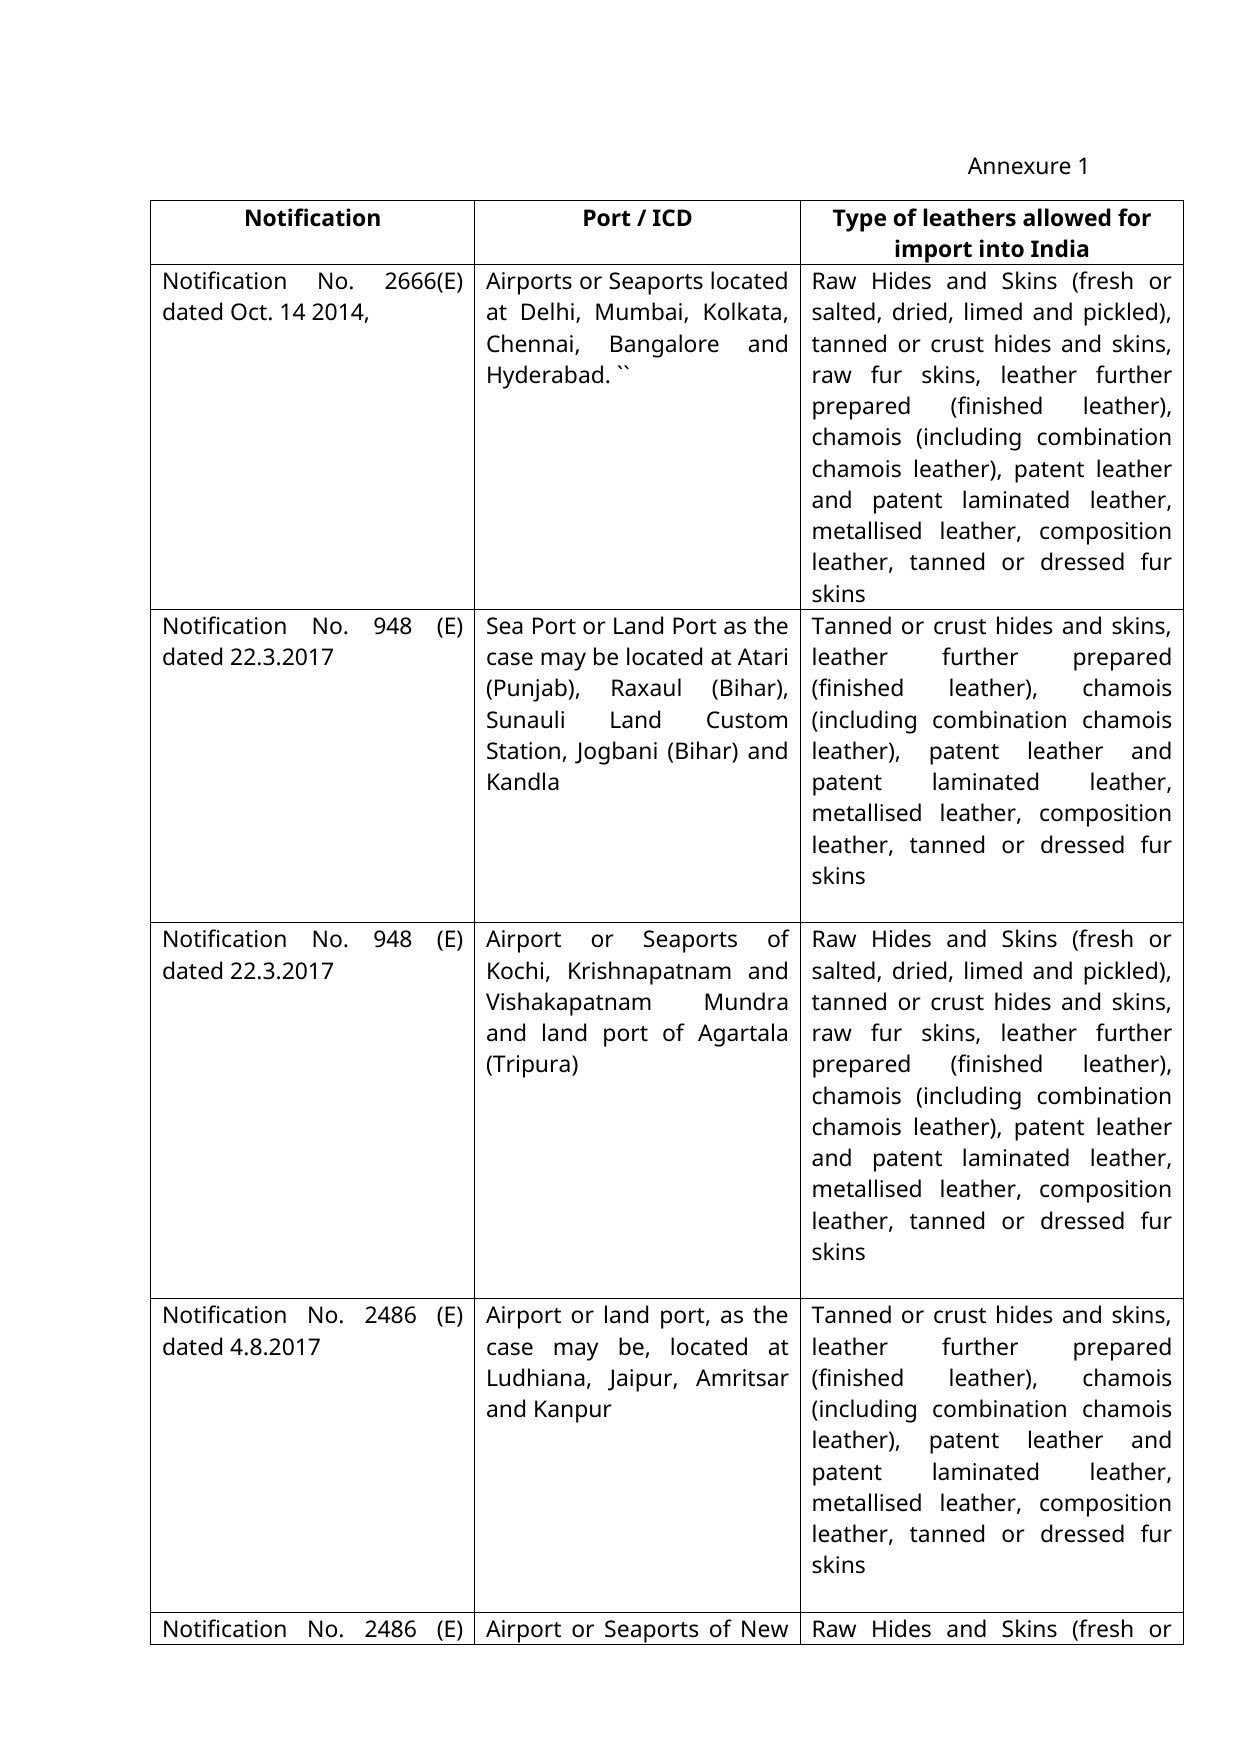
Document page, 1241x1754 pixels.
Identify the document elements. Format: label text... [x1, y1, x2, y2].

text Annexure 1 [150, 150, 1090, 181]
table_cell Tanned or crust hides and skins, leather further prepared (finished leather), chamois (including combination chamois leather), patent leather and patent laminated leather, metallised leather, composition leather, tanned or dressed fur skins [801, 1299, 1183, 1612]
table_cell Tanned or crust hides and skins, leather further prepared (finished leather), chamois (including combination chamois leather), patent leather and patent laminated leather, metallised leather, composition leather, tanned or dressed fur skins [801, 610, 1183, 922]
table_cell Notification No. 2486 (E) dated 4.8.2017 [151, 1299, 474, 1612]
table_cell Notification No. 948 (E) dated 22.3.2017 [151, 923, 474, 1298]
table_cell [151, 1613, 474, 1644]
table_header Port / ICD [475, 201, 800, 264]
table_header Notification [151, 201, 474, 264]
table_cell Notification No. 948 (E) dated 22.3.2017 [151, 610, 474, 922]
table_cell Sea Port or Land Port as the case may be located at Atari (Punjab), Raxaul (Bihar), Sunauli Land Custom Station, Jogbani (Bihar) and Kandla [475, 610, 800, 922]
table_cell Airport or Seaports of Kochi, Krishnapatnam and Vishakapatnam Mundra and land port of Agartala (Tripura) [475, 923, 800, 1298]
table_cell Notification No. 2666(E) dated Oct. 14 2014, [151, 265, 474, 609]
table_cell Airport or land port, as the case may be, located at Ludhiana, Jaipur, Amritsar and Kanpur [475, 1299, 800, 1612]
table_header Type of leathers allowed for import into India [801, 201, 1183, 264]
table_cell Airports or Seaports located at Delhi, Mumbai, Kolkata, Chennai, Bangalore and Hyderabad. `` [475, 265, 800, 609]
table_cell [475, 1613, 800, 1644]
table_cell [801, 1613, 1183, 1644]
